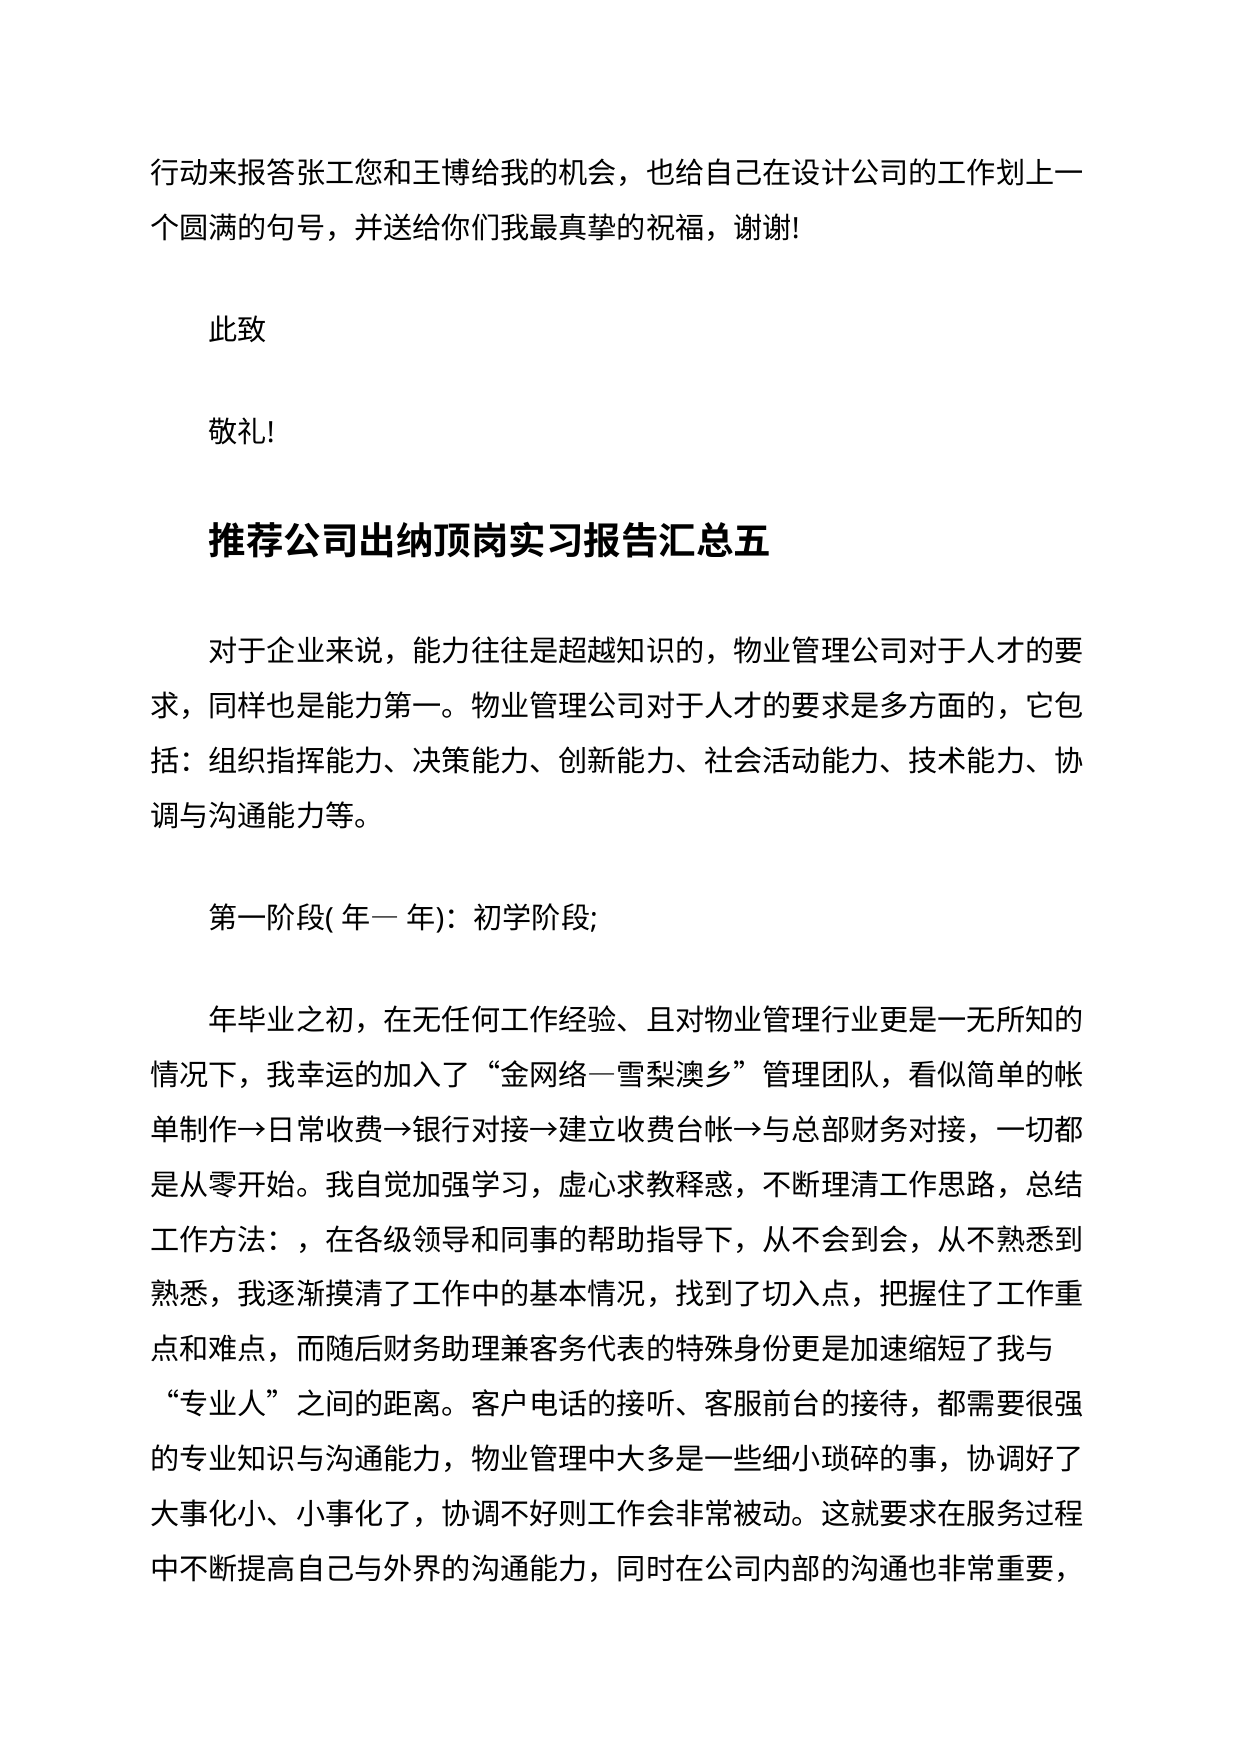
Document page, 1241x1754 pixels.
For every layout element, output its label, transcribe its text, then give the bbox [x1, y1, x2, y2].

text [150, 150, 1090, 247]
text 对于企业来说，能力往往是超越知识的，物业管理公司对于人才的要求，同样也是能力第一。物业管理公司对于人才的要求是多方面的，它包括：组织指挥能力、决策能力、创新能力、社会活动能力、技术能力、协调与沟通能力等。 [150, 628, 1090, 835]
text 第一阶段( 年— 年)：初学阶段; [150, 894, 1090, 937]
text 推荐公司出纳顶岗实习报告汇总五 [150, 511, 1090, 565]
text 敬礼! [150, 409, 1090, 451]
text 此致 [150, 307, 1090, 349]
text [150, 996, 1090, 1588]
